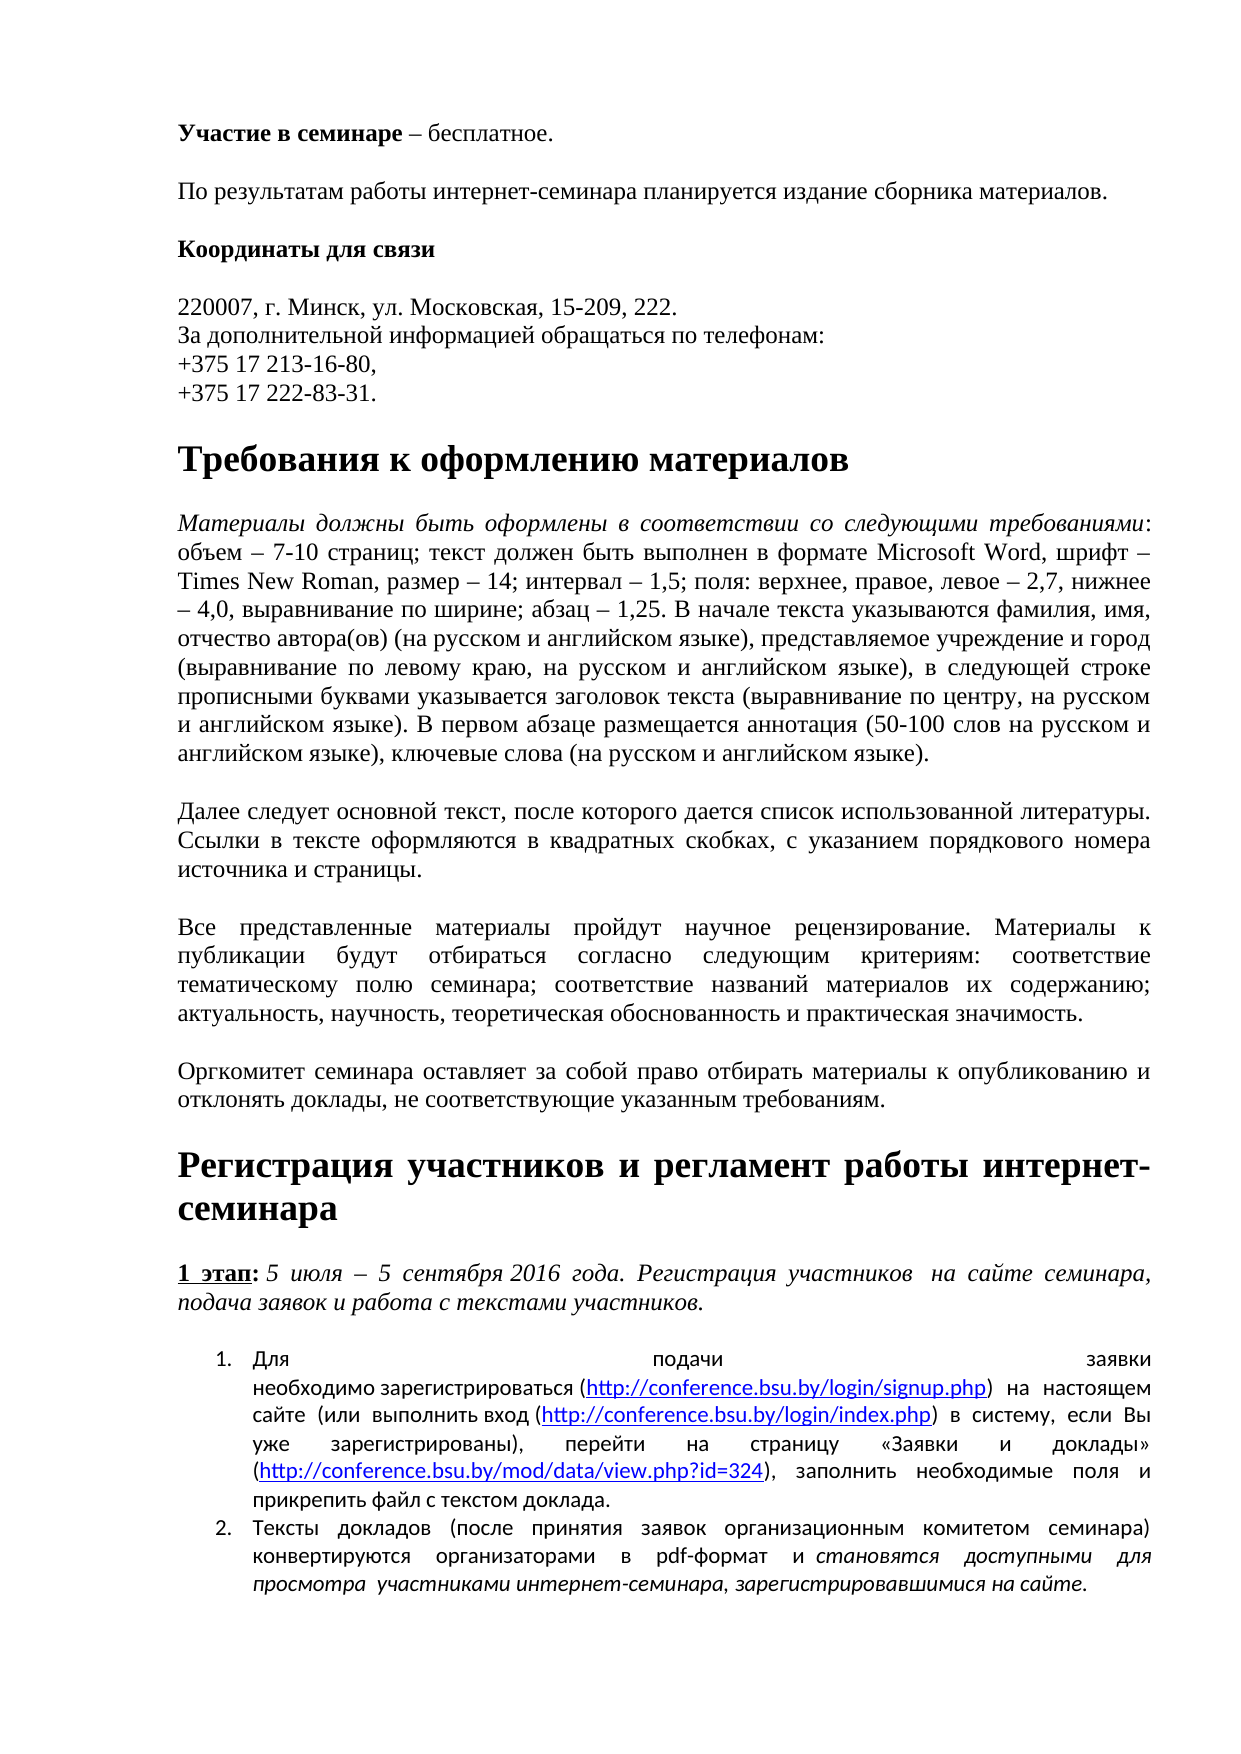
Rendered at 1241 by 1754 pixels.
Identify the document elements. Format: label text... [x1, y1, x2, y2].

text Участие в семинаре – бесплатное. [177, 118, 1152, 147]
text 220007, г. Минск, ул. Московская, 15-209, 222. За дополнительной информацией обращаться по телефонам: +375 17 213-16-80, +375 17 222-83-31. [177, 292, 1152, 407]
text Требования к оформлению материалов [177, 436, 1152, 479]
text Далее следует основной текст, после которого дается список использованной литературы. Ссылки в тексте оформляются в квадратных скобках, с указанием порядкового номера источника и страницы. [177, 796, 1152, 882]
text Материалы должны быть оформлены в соответствии со следующими требованиями: объем – 7-10 страниц; текст должен быть выполнен в формате Microsoft Word, шрифт – Times New Roman, размер – 14; интервал – 1,5; поля: верхнее, правое, левое – 2,7, нижнее – 4,0, выравнивание по ширине; абзац – 1,25. В начале текста указываются фамилия, имя, отчество автора(ов) (на русском и английском языке), представляемое учреждение и город (выравнивание по левому краю, на русском и английском языке), в следующей строке прописными буквами указывается заголовок текста (выравнивание по центру, на русском и английском языке). В первом абзаце размещается аннотация (50-100 слов на русском и английском языке), ключевые слова (на русском и английском языке). [177, 508, 1152, 767]
text Координаты для связи [177, 234, 1152, 263]
text По результатам работы интернет-семинара планируется издание сборника материалов. [177, 176, 1152, 205]
subtitle Регистрация участников и регламент работы интернет-семинара [177, 1142, 1152, 1229]
text Все представленные материалы пройдут научное рецензирование. Материалы к публикации будут отбираться согласно следующим критериям: соответствие тематическому полю семинара; соответствие названий материалов их содержанию; актуальность, научность, теоретическая обоснованность и практическая значимость. [177, 912, 1152, 1027]
list Тексты докладов (после принятия заявок организационным комитетом семинара) конвертируются организаторами в pdf-формат и становятся доступными для просмотра участниками интернет-семинара, зарегистрировавшимися на сайте. [215, 1513, 1152, 1597]
text 1 этап: 5 июля – 5 сентября 2016 года. Регистрация участников на сайте семинара, подача заявок и работа с текстами участников. [177, 1258, 1152, 1315]
list Для подачи заявки необходимо зарегистрироваться (http://conference.bsu.by/login/signup.php) на настоящем сайте (или выполнить вход (http://conference.bsu.by/login/index.php) в систему, если Вы уже зарегистрированы), перейти на страницу «Заявки и доклады» (http://conference.bsu.by/mod/data/view.php?id=324), заполнить необходимые поля и прикрепить файл с текстом доклада. [215, 1344, 1152, 1513]
text Оргкомитет семинара оставляет за собой право отбирать материалы к опубликованию и отклонять доклады, не соответствующие указанным требованиям. [177, 1056, 1152, 1113]
